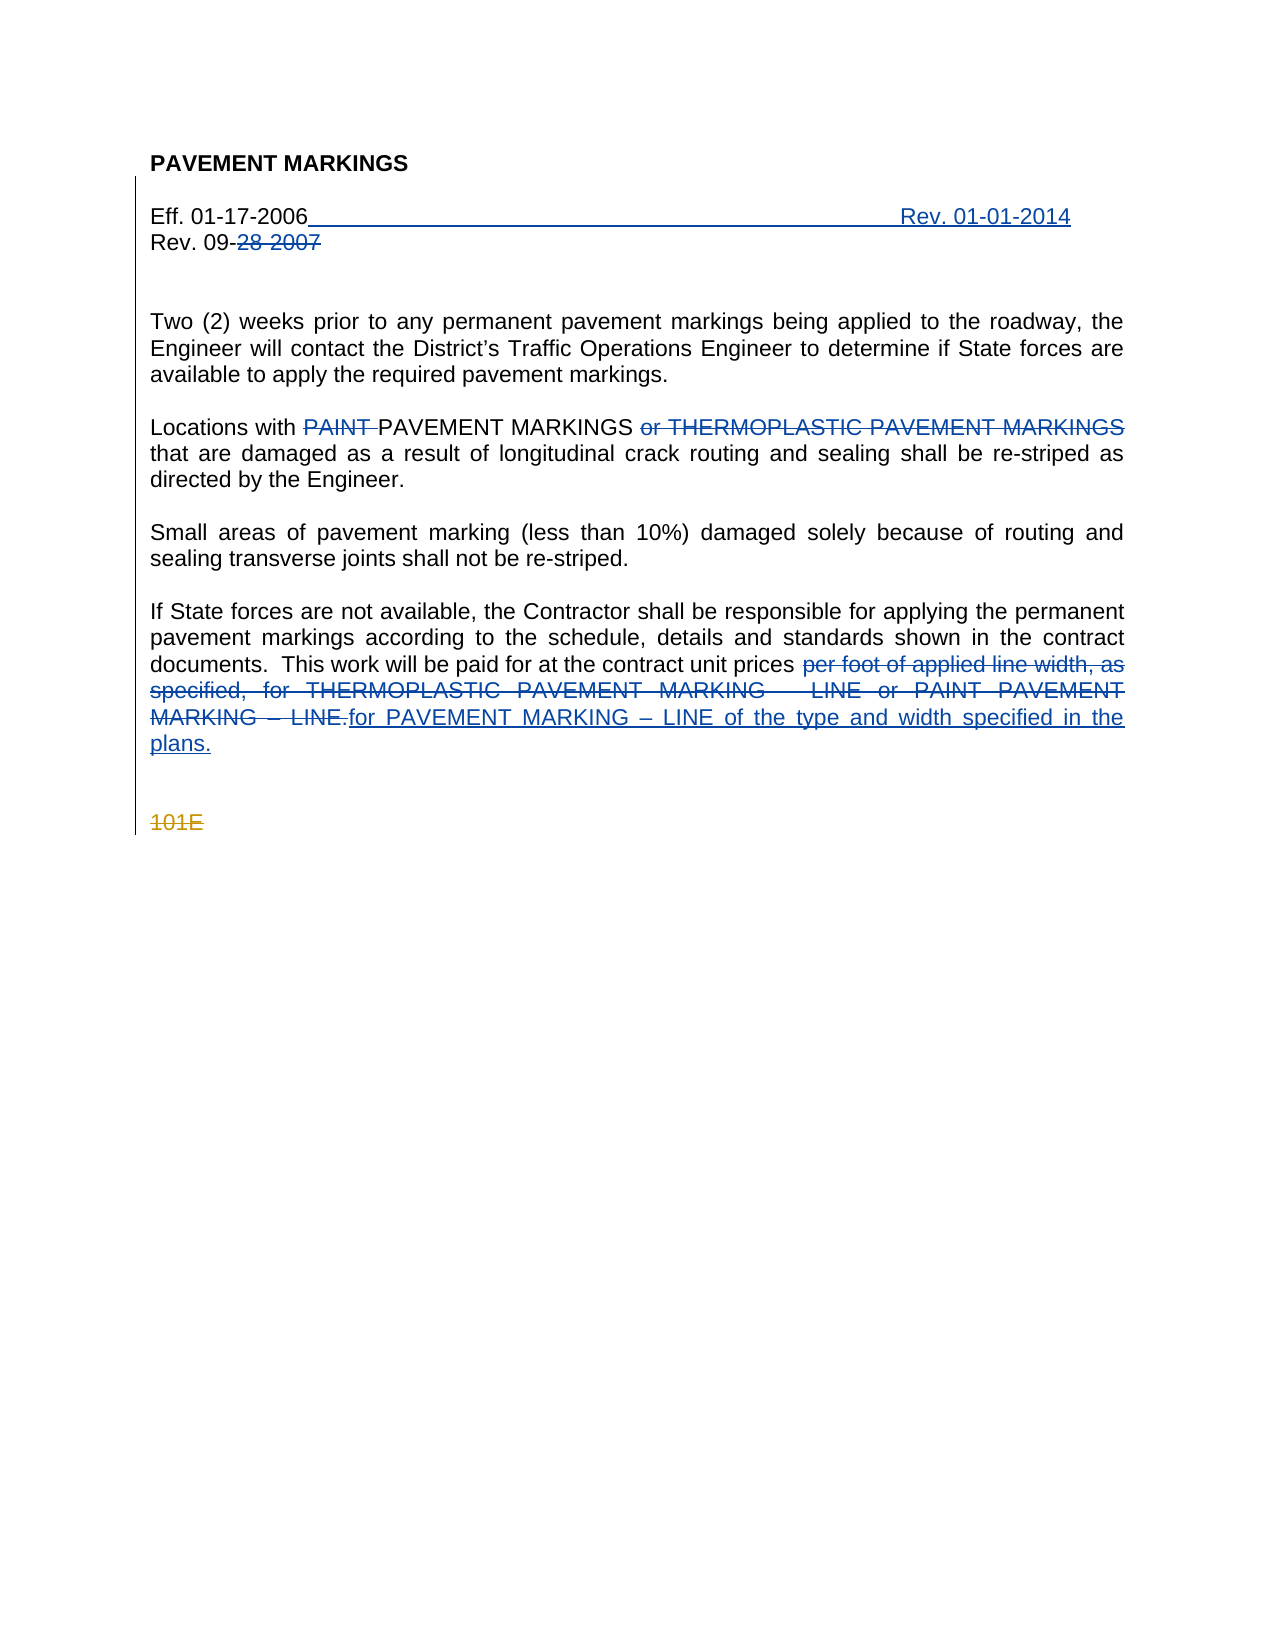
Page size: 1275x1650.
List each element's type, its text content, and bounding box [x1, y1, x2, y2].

text Two (2) weeks prior to any permanent pavement markings being applied to the roadway, the Engineer will contact the District’s Traffic Operations Engineer to determine if State forces are available to apply the required pavement markings. [150, 308, 1125, 387]
text If State forces are not available, the Contractor shall be responsible for applying the permanent pavement markings according to the schedule, details and standards shown in the contract documents. This work will be paid for at the contract unit prices [150, 693, 1125, 756]
text Small areas of pavement marking (less than 10%) damaged solely because of routing and sealing transverse joints shall not be re-striped. [150, 519, 1125, 572]
text Locations with PAVEMENT MARKINGS that are damaged as a result of longitudinal crack routing and sealing shall be re-striped as directed by the Engineer. [150, 413, 1125, 493]
text If State forces are not available, the Contractor shall be responsible for applying the permanent pavement markings according to the schedule, details and standards shown in the contract documents. This work will be paid for at the contract unit prices [150, 598, 1125, 691]
subtitle PAVEMENT MARKINGS [150, 150, 1125, 176]
text Eff. 01-17-2006 [150, 203, 1125, 229]
